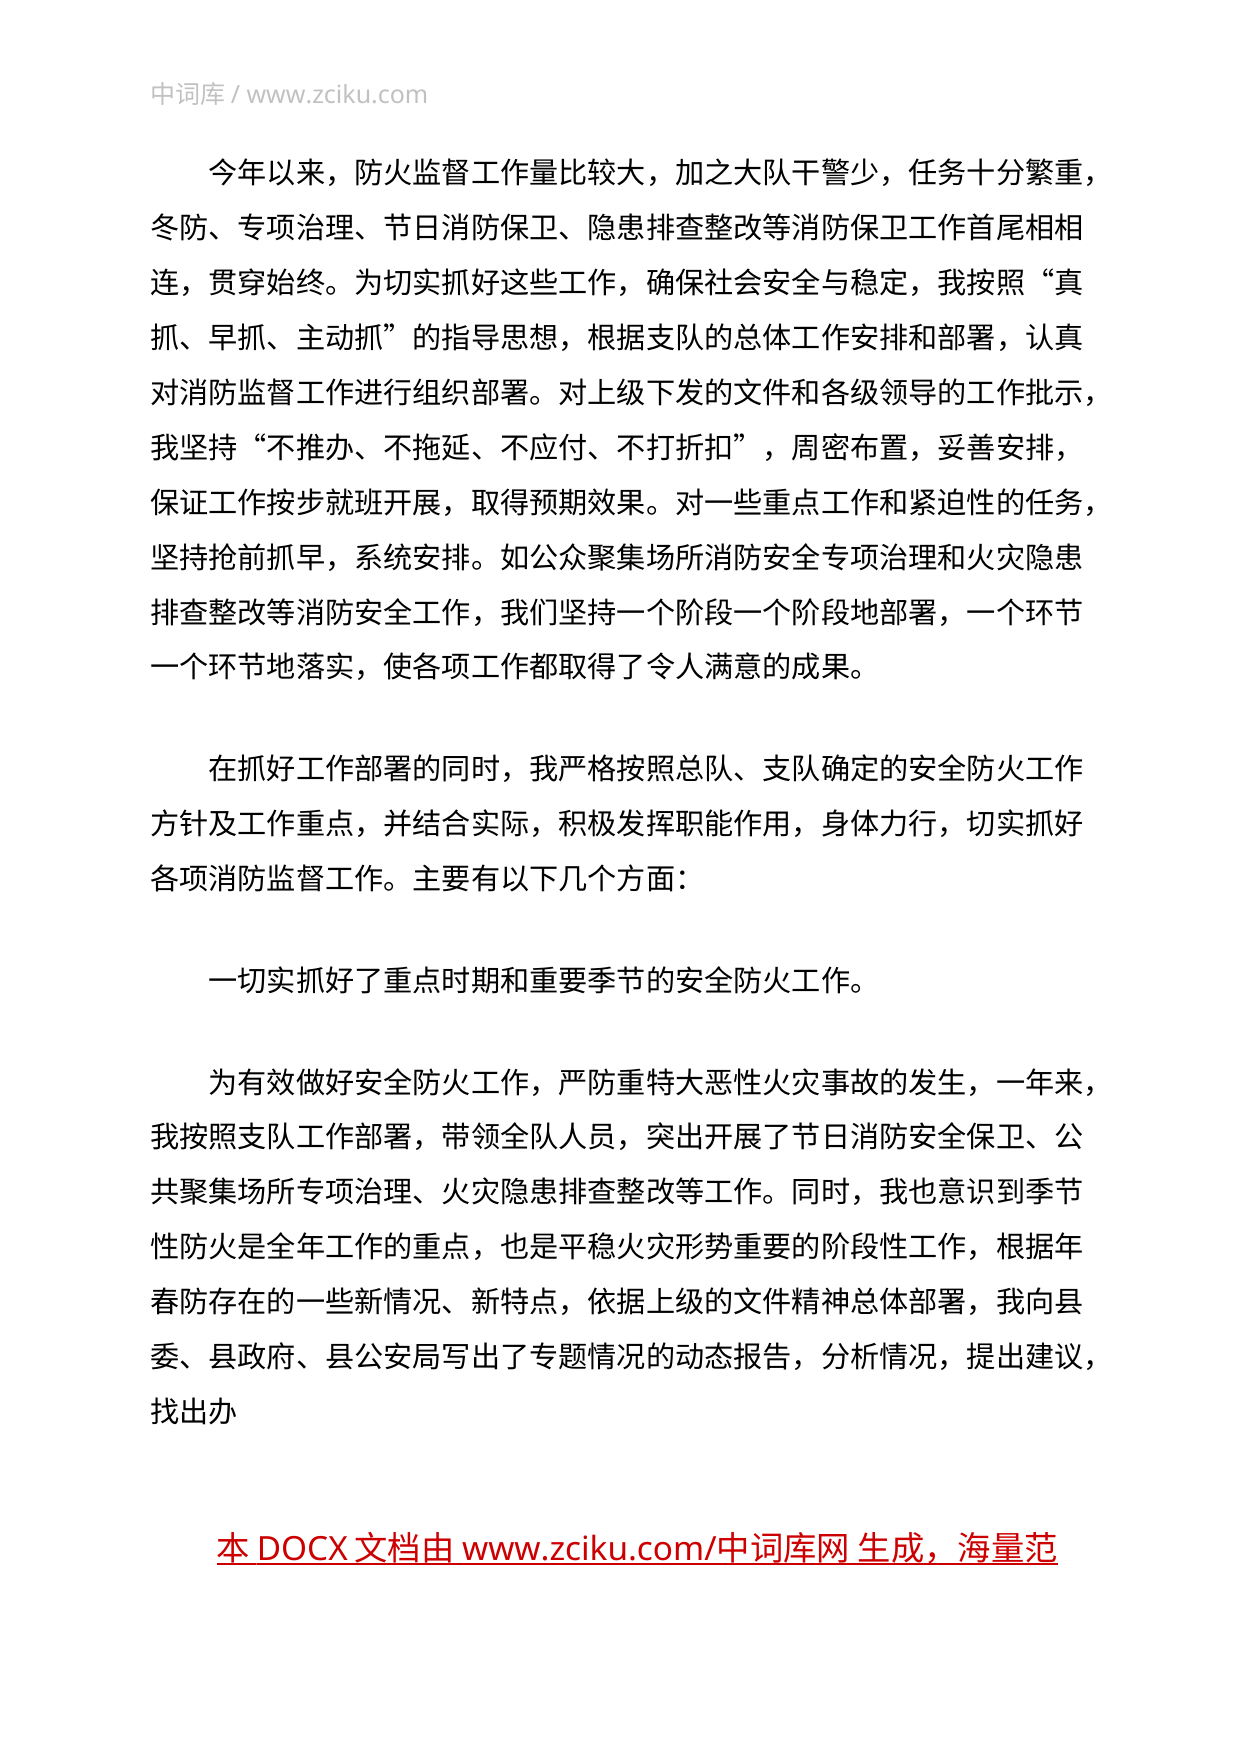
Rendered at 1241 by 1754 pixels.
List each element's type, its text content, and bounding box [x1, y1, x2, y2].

text 今年以来，防火监督工作量比较大，加之大队干警少，任务十分繁重，冬防、专项治理、节日消防保卫、隐患排查整改等消防保卫工作首尾相相连，贯穿始终。为切实抓好这些工作，确保社会安全与稳定，我按照“真抓、早抓、主动抓”的指导思想，根据支队的总体工作安排和部署，认真对消防监督工作进行组织部署。对上级下发的文件和各级领导的工作批示，我坚持“不推办、不拖延、不应付、不打折扣”，周密布置，妥善安排，保证工作按步就班开展，取得预期效果。对一些重点工作和紧迫性的任务，坚持抢前抓早，系统安排。如公众聚集场所消防安全专项治理和火灾隐患排查整改等消防安全工作，我们坚持一个阶段一个阶段地部署，一个环节一个环节地落实，使各项工作都取得了令人满意的成果。 [150, 150, 1090, 686]
text 为有效做好安全防火工作，严防重特大恶性火灾事故的发生，一年来，我按照支队工作部署，带领全队人员，突出开展了节日消防安全保卫、公共聚集场所专项治理、火灾隐患排查整改等工作。同时，我也意识到季节性防火是全年工作的重点，也是平稳火灾形势重要的阶段性工作，根据年春防存在的一些新情况、新特点，依据上级的文件精神总体部署，我向县委、县政府、县公安局写出了专题情况的动态报告，分析情况，提出建议，找出办 [150, 1059, 1090, 1431]
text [150, 1522, 1090, 1570]
text 一切实抓好了重点时期和重要季节的安全防火工作。 [150, 957, 1090, 1000]
text 在抓好工作部署的同时，我严格按照总队、支队确定的安全防火工作方针及工作重点，并结合实际，积极发挥职能作用，身体力行，切实抓好各项消防监督工作。主要有以下几个方面： [150, 746, 1090, 898]
